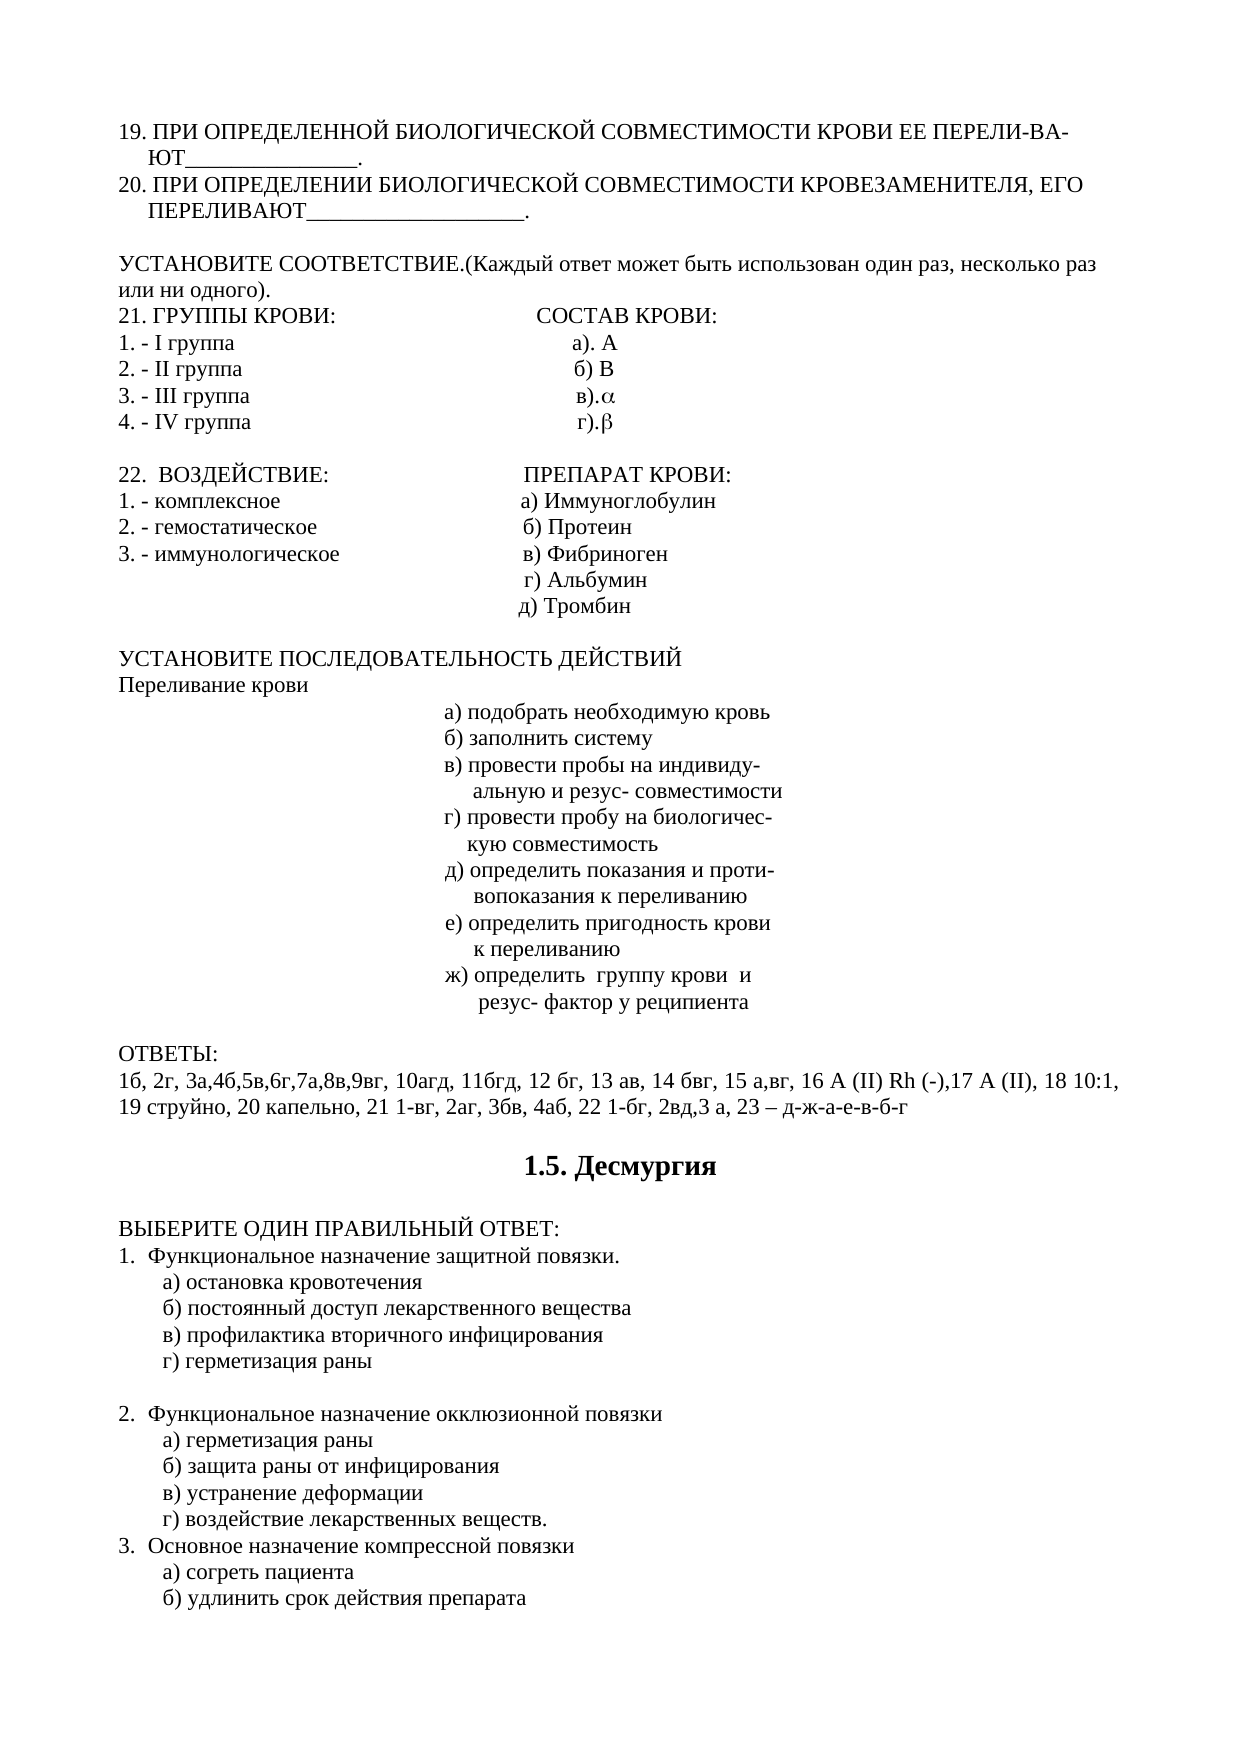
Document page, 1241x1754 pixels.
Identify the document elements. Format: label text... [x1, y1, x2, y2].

text 19. ПРИ ОПРЕДЕЛЕННОЙ БИОЛОГИЧЕСКОЙ СОВМЕСТИМОСТИ КРОВИ ЕЕ ПЕРЕЛИ-ВА-ЮТ_______________. [118, 118, 1122, 171]
text 2. - II группа б) В [118, 355, 1122, 382]
text 1.5. Десмургия [118, 1148, 1122, 1182]
text г) провести пробу на биологичес- [118, 803, 1122, 830]
text 2. - гемостатическое б) Протеин [118, 513, 1122, 540]
text УСТАНОВИТЕ СООТВЕТСТВИЕ.(Каждый ответ может быть использован один раз, несколько раз или ни одного). [118, 250, 1122, 303]
text б) постоянный доступ лекарственного вещества [118, 1294, 1122, 1321]
text 1б, 2г, 3а,4б,5в,6г,7а,8в,9вг, 10агд, 11бгд, 12 бг, 13 ав, 14 бвг, 15 а,вг, 16 A (II) Rh (-),17 A (II), 18 10:1, 19 струйно, 20 капельно, 21 1-вг, 2аг, 3бв, 4аб, 22 1-бг, 2вд,3 а, 23 – д-ж-а-е-в-б-г [118, 1067, 1122, 1119]
text а) подобрать необходимую кровь [118, 698, 1122, 724]
text Выберите один правильный ответ: [118, 1215, 1122, 1242]
text г) воздействие лекарственных веществ. [118, 1505, 1122, 1532]
text вопоказания к переливанию [118, 882, 1122, 909]
text в) устранение деформации [118, 1479, 1122, 1505]
text д) определить показания и проти- [118, 856, 1122, 882]
text кую совместимость [118, 830, 1122, 856]
list Основное назначение компрессной повязки [118, 1532, 1122, 1558]
text в) профилактика вторичного инфицирования [118, 1321, 1122, 1347]
text ОТВЕТЫ: [118, 1041, 1122, 1067]
text б) удлинить срок действия препарата [118, 1584, 1122, 1611]
text 20. ПРИ ОПРЕДЕЛЕНИИ БИОЛОГИЧЕСКОЙ СОВМЕСТИМОСТИ КРОВЕЗАМЕНИТЕЛЯ, ЕГО ПЕРЕЛИВАЮТ___________________. [118, 171, 1122, 223]
text а) герметизация раны [118, 1426, 1122, 1453]
text 3. - III группа в). [118, 382, 1122, 408]
text в) провести пробы на индивиду- [118, 751, 1122, 777]
text а) остановка кровотечения [118, 1268, 1122, 1294]
text 22. ВОЗДЕЙСТВИЕ: ПРЕПАРАТ КРОВИ: [118, 461, 1122, 487]
text ж) определить группу крови и [118, 961, 1122, 988]
text г) герметизация раны [118, 1347, 1122, 1373]
list Функциональное назначение окклюзионной повязки [118, 1400, 1122, 1426]
text резус- фактор у реципиента [118, 988, 1122, 1014]
text УСТАНОВИТЕ ПОСЛЕДОВАТЕЛЬНОСТЬ ДЕЙСТВИЙ [118, 645, 1122, 672]
text г) Альбумин [118, 566, 1122, 592]
text 21. ГРУППЫ КРОВИ: СОСТАВ КРОВИ: [118, 303, 1122, 329]
text 4. - IV группа г). [118, 408, 1122, 434]
text д) Тромбин [118, 592, 1122, 619]
text альную и резус- совместимости [118, 777, 1122, 803]
text а) согреть пациента [118, 1558, 1122, 1584]
text б) защита раны от инфицирования [118, 1453, 1122, 1479]
text 3. - иммунологическое в) Фибриноген [118, 540, 1122, 566]
text Переливание крови [118, 672, 1122, 698]
list Функциональное назначение защитной повязки. [118, 1242, 1122, 1268]
text 1. - I группа а). А [118, 329, 1122, 355]
text 1. - комплексное а) Иммуноглобулин [118, 487, 1122, 513]
text б) заполнить систему [118, 724, 1122, 751]
text е) определить пригодность крови [118, 909, 1122, 935]
text к переливанию [118, 935, 1122, 961]
